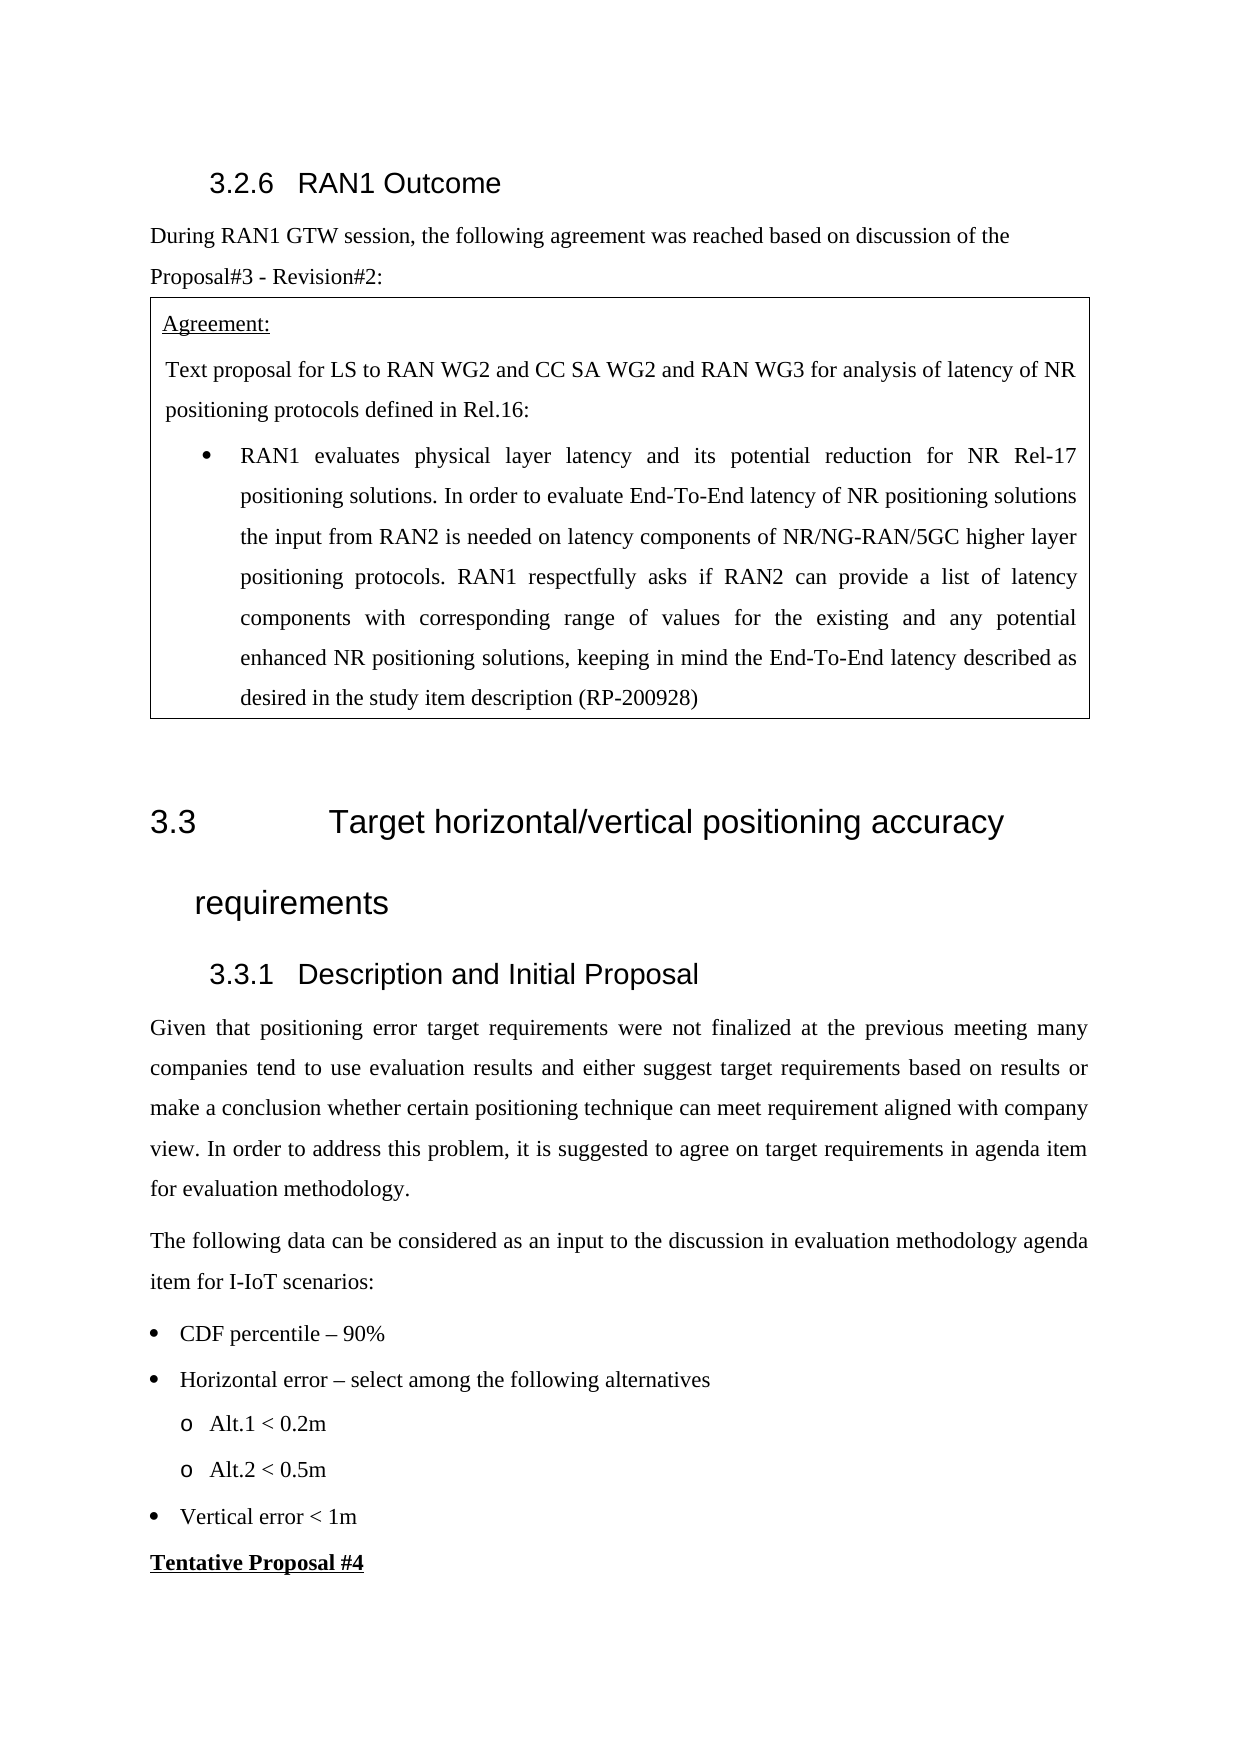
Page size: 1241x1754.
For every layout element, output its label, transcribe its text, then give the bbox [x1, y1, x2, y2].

list CDF percentile – 90% [150, 1314, 1090, 1352]
subtitle Description and Initial Proposal [209, 955, 1090, 993]
table_header Agreement: Text proposal for LS to RAN WG2 and CC SA WG2 and RAN WG3 for analysis of latency of NR positioning protocols defined in Rel.16: RAN1 evaluates physical layer latency and its potential reduction for NR Rel-17 positioning solutions. In order to evaluate End-To-End latency of NR positioning solutions the input from RAN2 is needed on latency components of NR/NG-RAN/5GC higher layer positioning protocols. RAN1 respectfully asks if RAN2 can provide a list of latency components with corresponding range of values for the existing and any potential enhanced NR positioning solutions, keeping in mind the End-To-End latency described as desired in the study item description (RP-200928) [151, 298, 1089, 718]
text Given that positioning error target requirements were not finalized at the previous meeting many companies tend to use evaluation results and either suggest target requirements based on results or make a conclusion whether certain positioning technique can meet requirement aligned with company view. In order to address this problem, it is suggested to agree on target requirements in agenda item for evaluation methodology. [150, 1008, 1090, 1207]
text Tentative Proposal #4 [150, 1544, 1090, 1581]
list Alt.1 < 0.2m [179, 1406, 1090, 1443]
list Vertical error < 1m [150, 1498, 1090, 1535]
subtitle RAN1 Outcome [209, 164, 1090, 202]
list Alt.2 < 0.5m [179, 1452, 1090, 1489]
list Horizontal error – select among the following alternatives [150, 1360, 1090, 1398]
text During RAN1 GTW session, the following agreement was reached based on discussion of the Proposal#3 - Revision#2: [150, 217, 1090, 295]
subtitle Target horizontal/vertical positioning accuracy requirements [150, 784, 1090, 940]
text The following data can be considered as an input to the discussion in evaluation methodology agenda item for I-IoT scenarios: [150, 1222, 1090, 1300]
